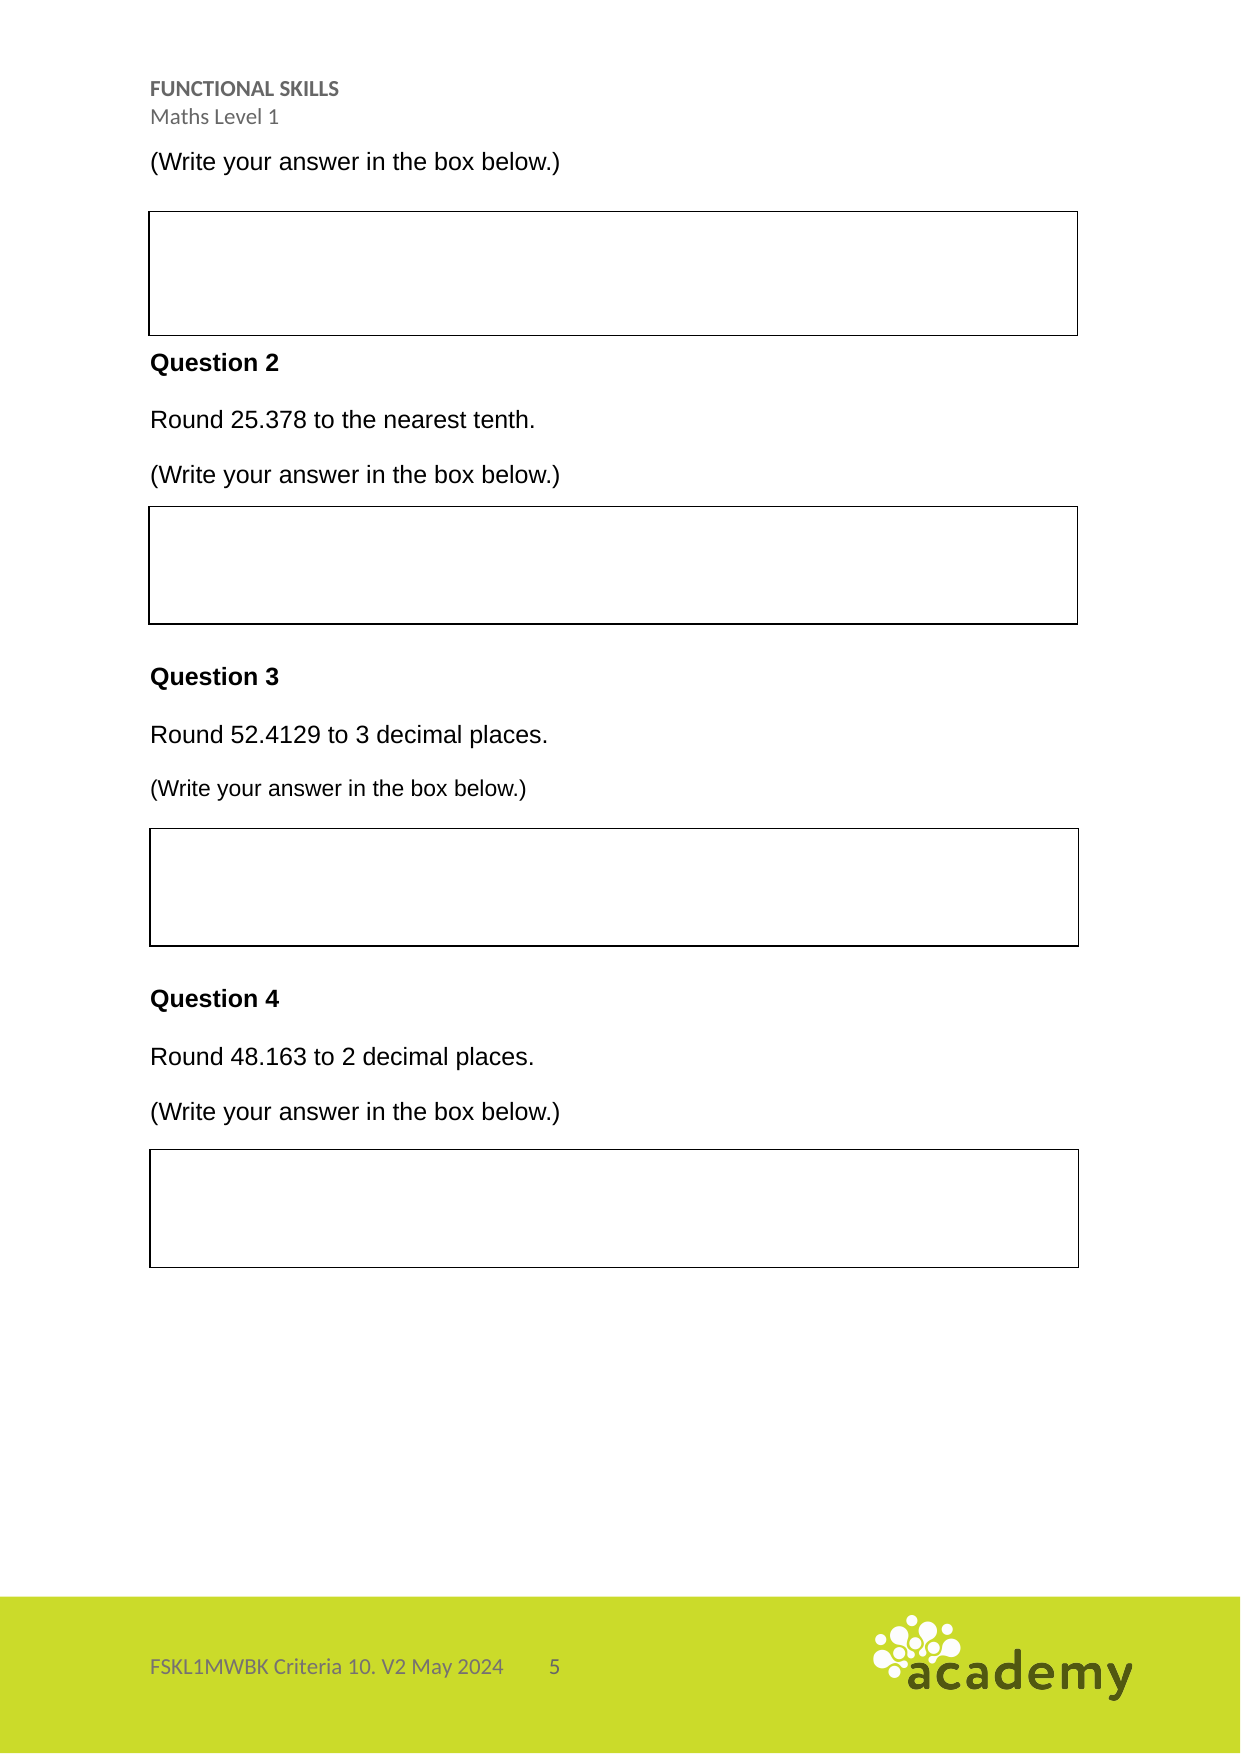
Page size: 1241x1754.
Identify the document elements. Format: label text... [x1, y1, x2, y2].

picture [873, 1615, 1133, 1701]
text (Write your answer in the box below.) [150, 463, 1090, 662]
text Round 48.163 to 2 decimal places. [150, 1042, 1090, 1071]
text Round 52.4129 to 3 decimal places. [150, 720, 1090, 748]
text Question 2 [150, 202, 1090, 376]
text Question 3 [150, 662, 1090, 691]
text (Write your answer in the box below.) [150, 1100, 1090, 1126]
text Round 25.378 to the nearest tenth. [150, 405, 1090, 434]
text (Write your answer in the box below.) [150, 778, 1090, 984]
text (Write your answer in the box below.) [150, 150, 1090, 202]
text Question 4 [150, 984, 1090, 1013]
